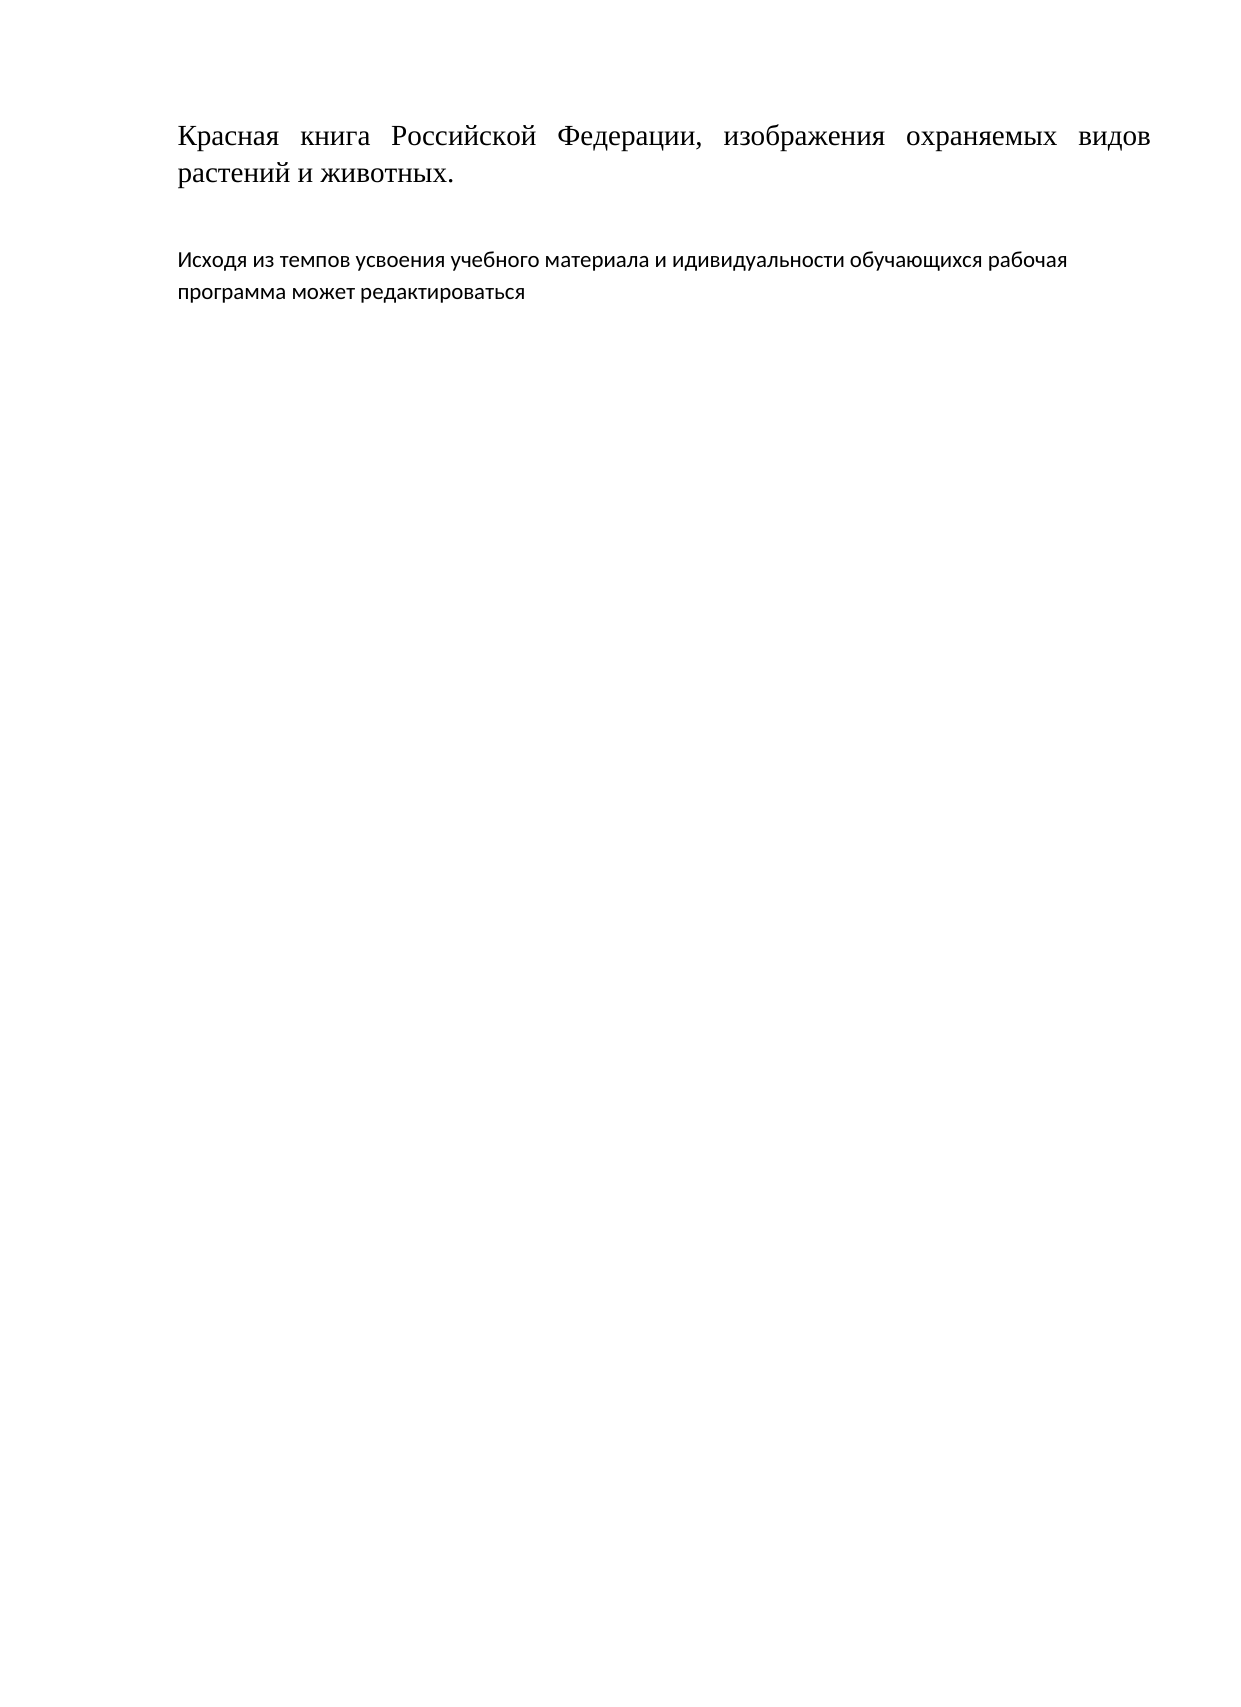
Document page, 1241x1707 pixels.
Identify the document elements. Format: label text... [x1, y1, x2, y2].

text Исходя из темпов усвоения учебного материала и идивидуальности обучающихся рабочая программа может редактироваться [177, 245, 1152, 305]
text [177, 118, 1152, 188]
